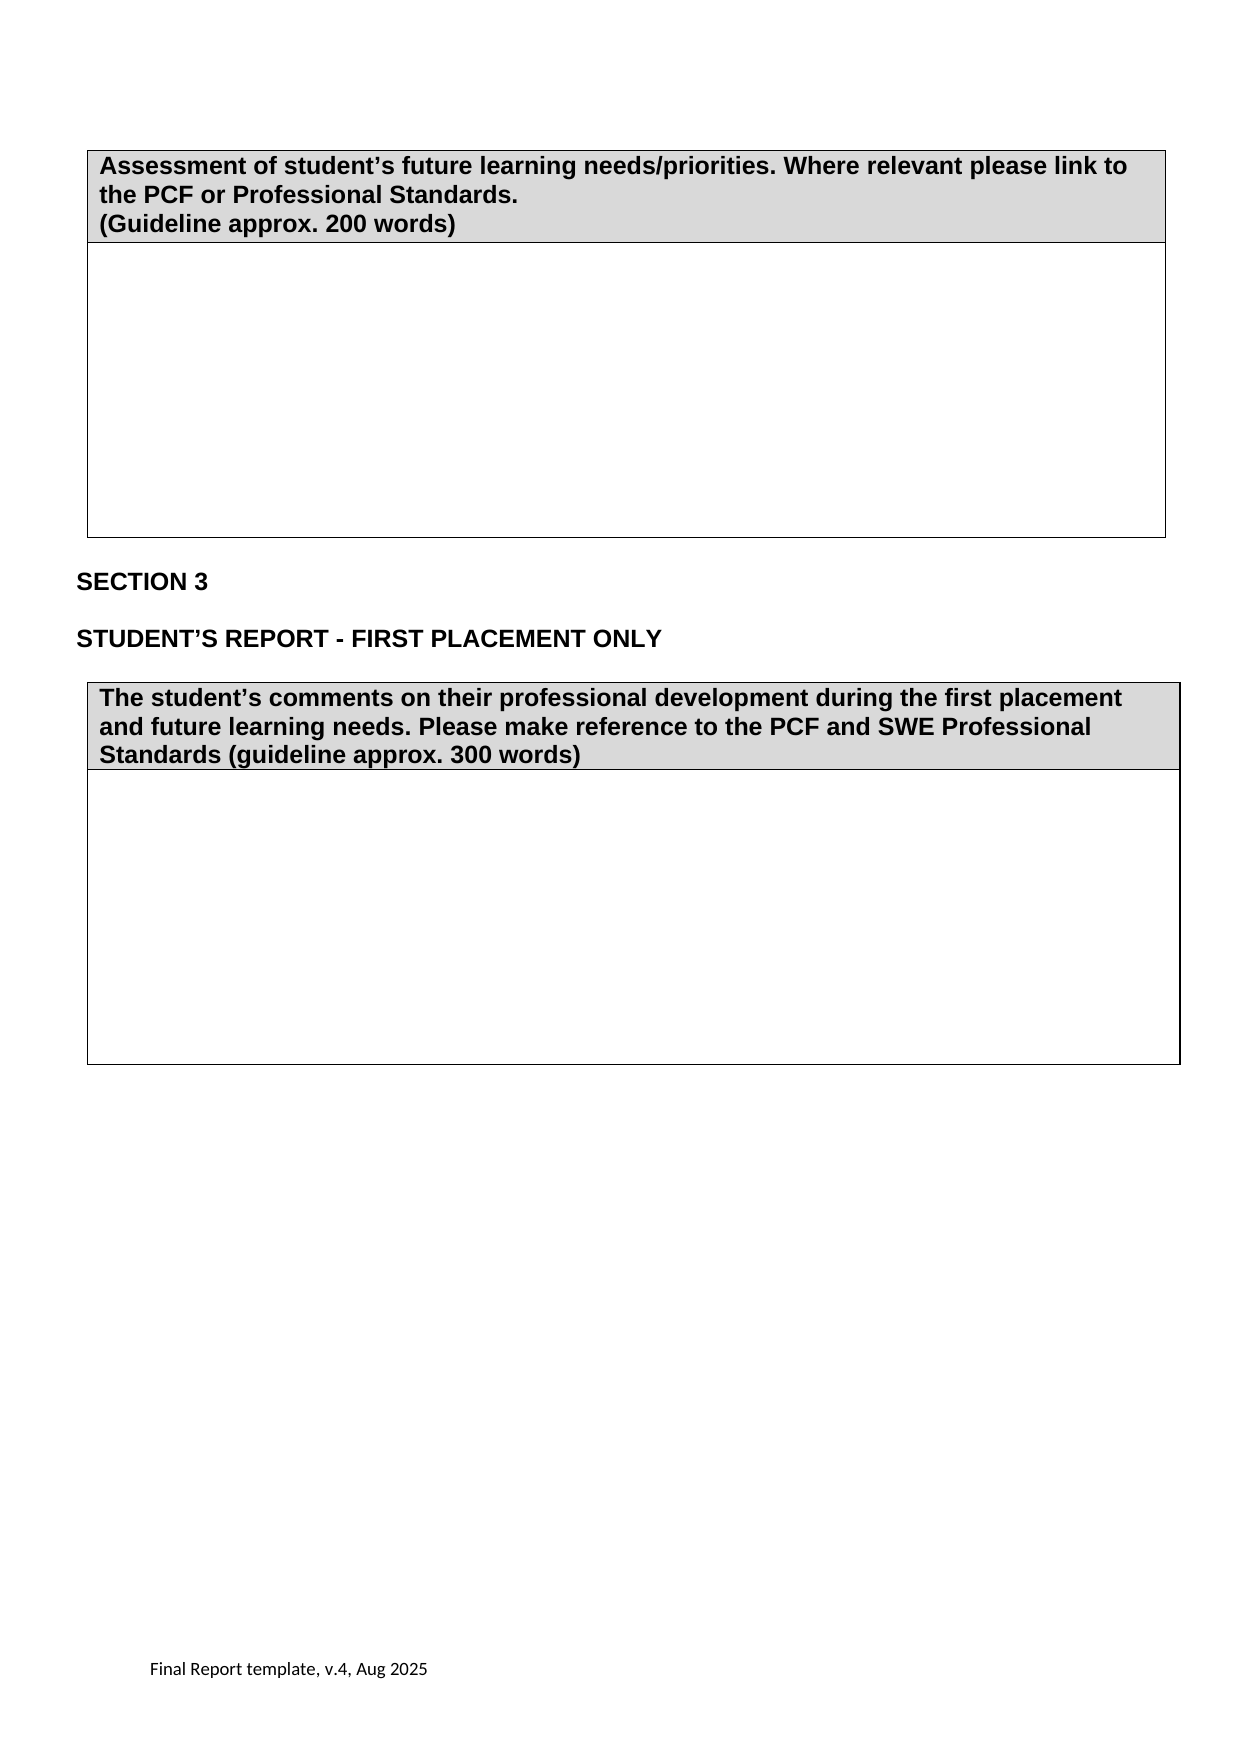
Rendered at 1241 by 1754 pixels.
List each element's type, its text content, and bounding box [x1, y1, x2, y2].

table_cell [88, 243, 1165, 537]
table_cell [88, 770, 1179, 1064]
table_header The student’s comments on their professional development during the first placement and future learning needs. Please make reference to the PCF and SWE Professional Standards (guideline approx. 300 words) [88, 683, 1179, 769]
text SECTION 3 [76, 567, 1090, 624]
table_header Assessment of student’s future learning needs/priorities. Where relevant please link to the PCF or Professional Standards. (Guideline approx. 200 words) [88, 151, 1165, 242]
text STUDENT’S REPORT - FIRST PLACEMENT ONLY [76, 624, 1090, 653]
